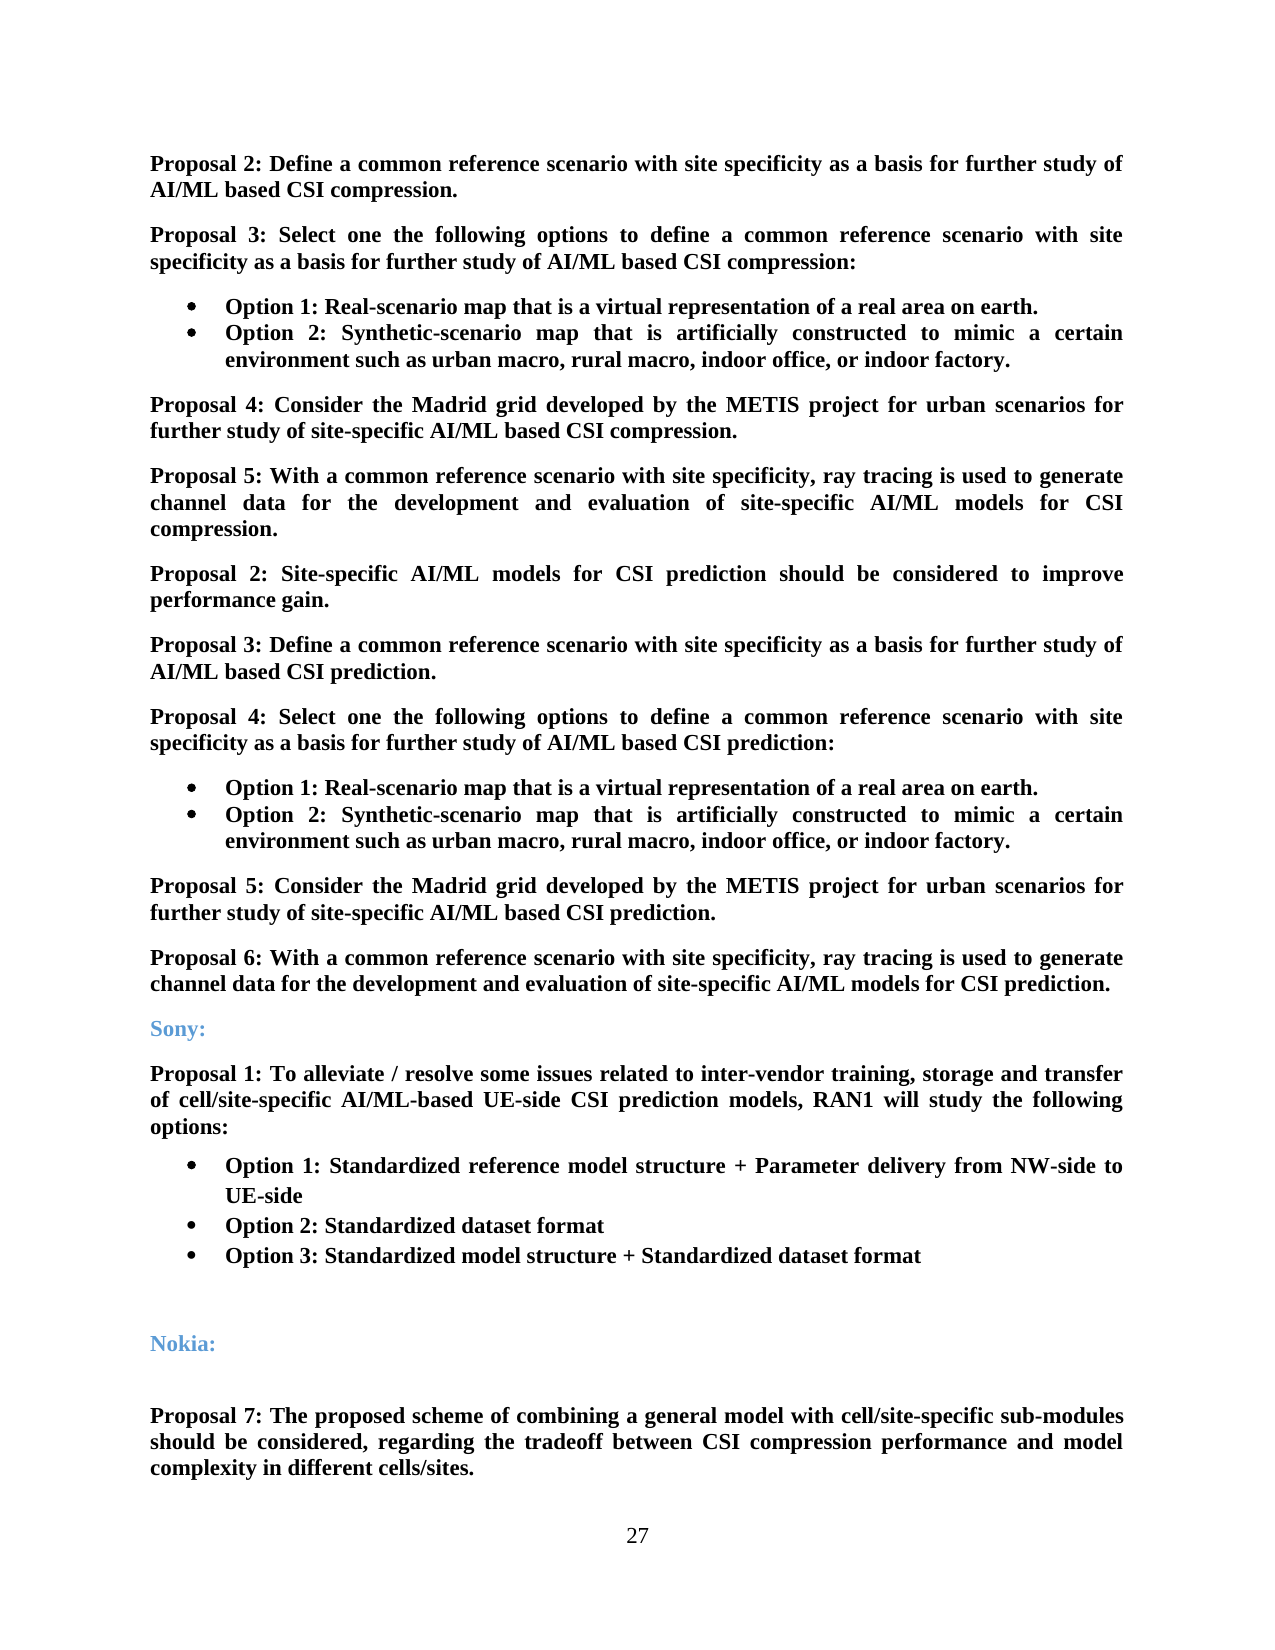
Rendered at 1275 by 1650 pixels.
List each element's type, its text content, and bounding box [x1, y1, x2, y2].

list Option 1: Real-scenario map that is a virtual representation of a real area on earth. [187, 293, 1125, 319]
text Proposal 3: Define a common reference scenario with site specificity as a basis for further study of AI/ML based CSI prediction. [150, 631, 1125, 684]
text Proposal 1: To alleviate / resolve some issues related to inter-vendor training, storage and transfer of cell/site-specific AI/ML-based UE-side CSI prediction models, RAN1 will study the following options: [150, 1060, 1125, 1139]
text Proposal 4: Select one the following options to define a common reference scenario with site specificity as a basis for further study of AI/ML based CSI prediction: [150, 703, 1125, 756]
list Option 1: Real-scenario map that is a virtual representation of a real area on earth. [187, 774, 1125, 801]
text Proposal 4: Consider the Madrid grid developed by the METIS project for urban scenarios for further study of site-specific AI/ML based CSI compression. [150, 391, 1125, 443]
text Proposal 3: Select one the following options to define a common reference scenario with site specificity as a basis for further study of AI/ML based CSI compression: [150, 221, 1125, 274]
list Option 3: Standardized model structure + Standardized dataset format [187, 1242, 1125, 1269]
text Proposal 2: Site-specific AI/ML models for CSI prediction should be considered to improve performance gain. [150, 560, 1125, 613]
list Option 1: Standardized reference model structure + Parameter delivery from NW-side to UE-side [187, 1152, 1125, 1208]
text Nokia: [150, 1330, 1125, 1357]
list Option 2: Synthetic-scenario map that is artificially constructed to mimic a certain environment such as urban macro, rural macro, indoor office, or indoor factory. [187, 801, 1125, 853]
text Proposal 5: With a common reference scenario with site specificity, ray tracing is used to generate channel data for the development and evaluation of site-specific AI/ML models for CSI compression. [150, 462, 1125, 541]
text Proposal 6: With a common reference scenario with site specificity, ray tracing is used to generate channel data for the development and evaluation of site-specific AI/ML models for CSI prediction. [150, 944, 1125, 996]
list Option 2: Synthetic-scenario map that is artificially constructed to mimic a certain environment such as urban macro, rural macro, indoor office, or indoor factory. [187, 319, 1125, 372]
text Sony: [150, 1015, 1125, 1041]
list Option 2: Standardized dataset format [187, 1212, 1125, 1238]
text Proposal 2: Define a common reference scenario with site specificity as a basis for further study of AI/ML based CSI compression. [150, 150, 1125, 203]
text Proposal 5: Consider the Madrid grid developed by the METIS project for urban scenarios for further study of site-specific AI/ML based CSI prediction. [150, 872, 1125, 925]
